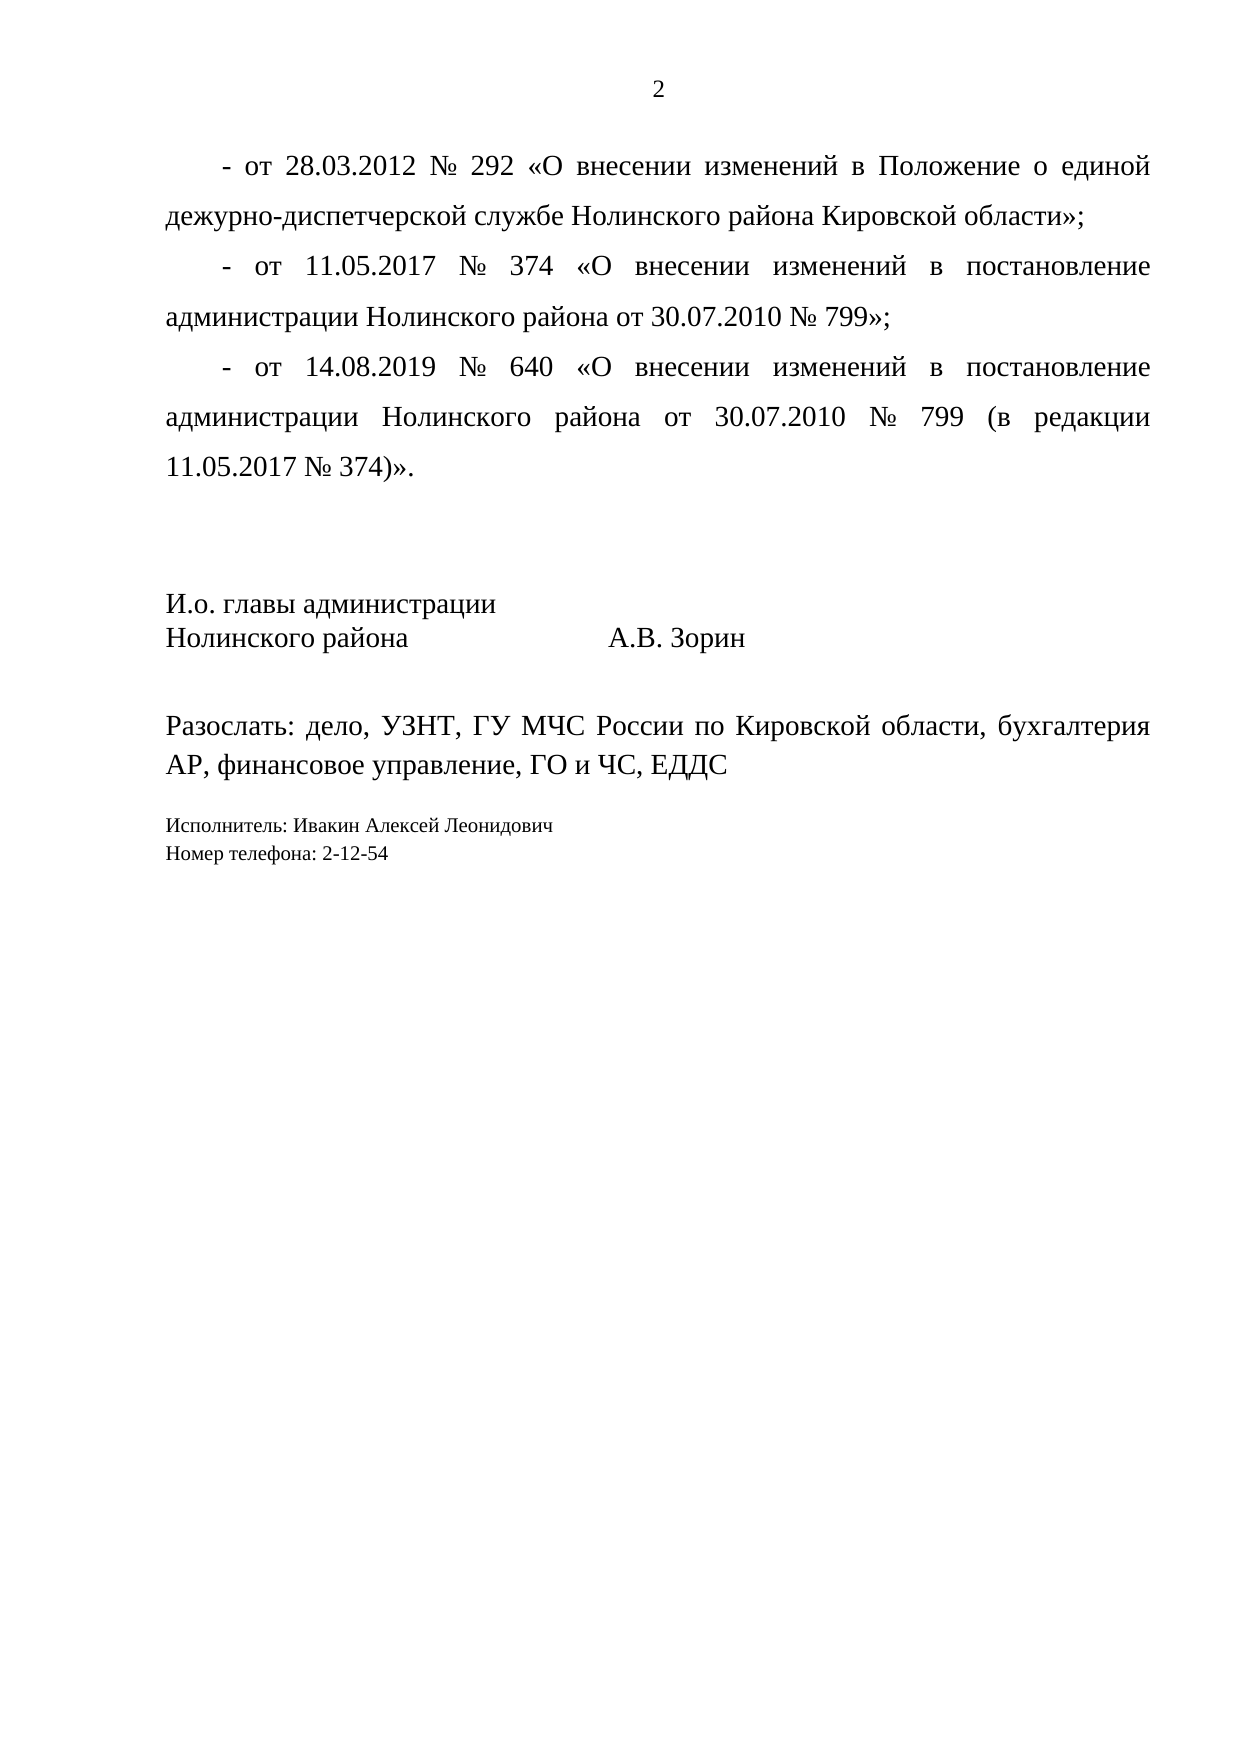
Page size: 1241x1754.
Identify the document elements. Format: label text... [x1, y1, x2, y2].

text - от 14.08.2019 № 640 «О внесении изменений в постановление администрации Нолинского района от 30.07.2010 № 799 (в редакции 11.05.2017 № 374)». [165, 349, 1152, 483]
text Нолинского района А.В. Зорин [165, 620, 1152, 653]
text И.о. главы администрации [165, 586, 1152, 620]
text - от 11.05.2017 № 374 «О внесении изменений в постановление администрации Нолинского района от 30.07.2010 № 799»; [165, 248, 1152, 332]
text Исполнитель: Ивакин Алексей Леонидович [165, 813, 1152, 837]
text Разослать: дело, УЗНТ, ГУ МЧС России по Кировской области, бухгалтерия АР, финансовое управление, ГО и ЧС, ЕДДС [165, 708, 1152, 780]
text - от 28.03.2012 № 292 «О внесении изменений в Положение о единой дежурно-диспетчерской службе Нолинского района Кировской области»; [165, 148, 1152, 232]
title Номер телефона: 2-12-54 [165, 841, 1152, 865]
